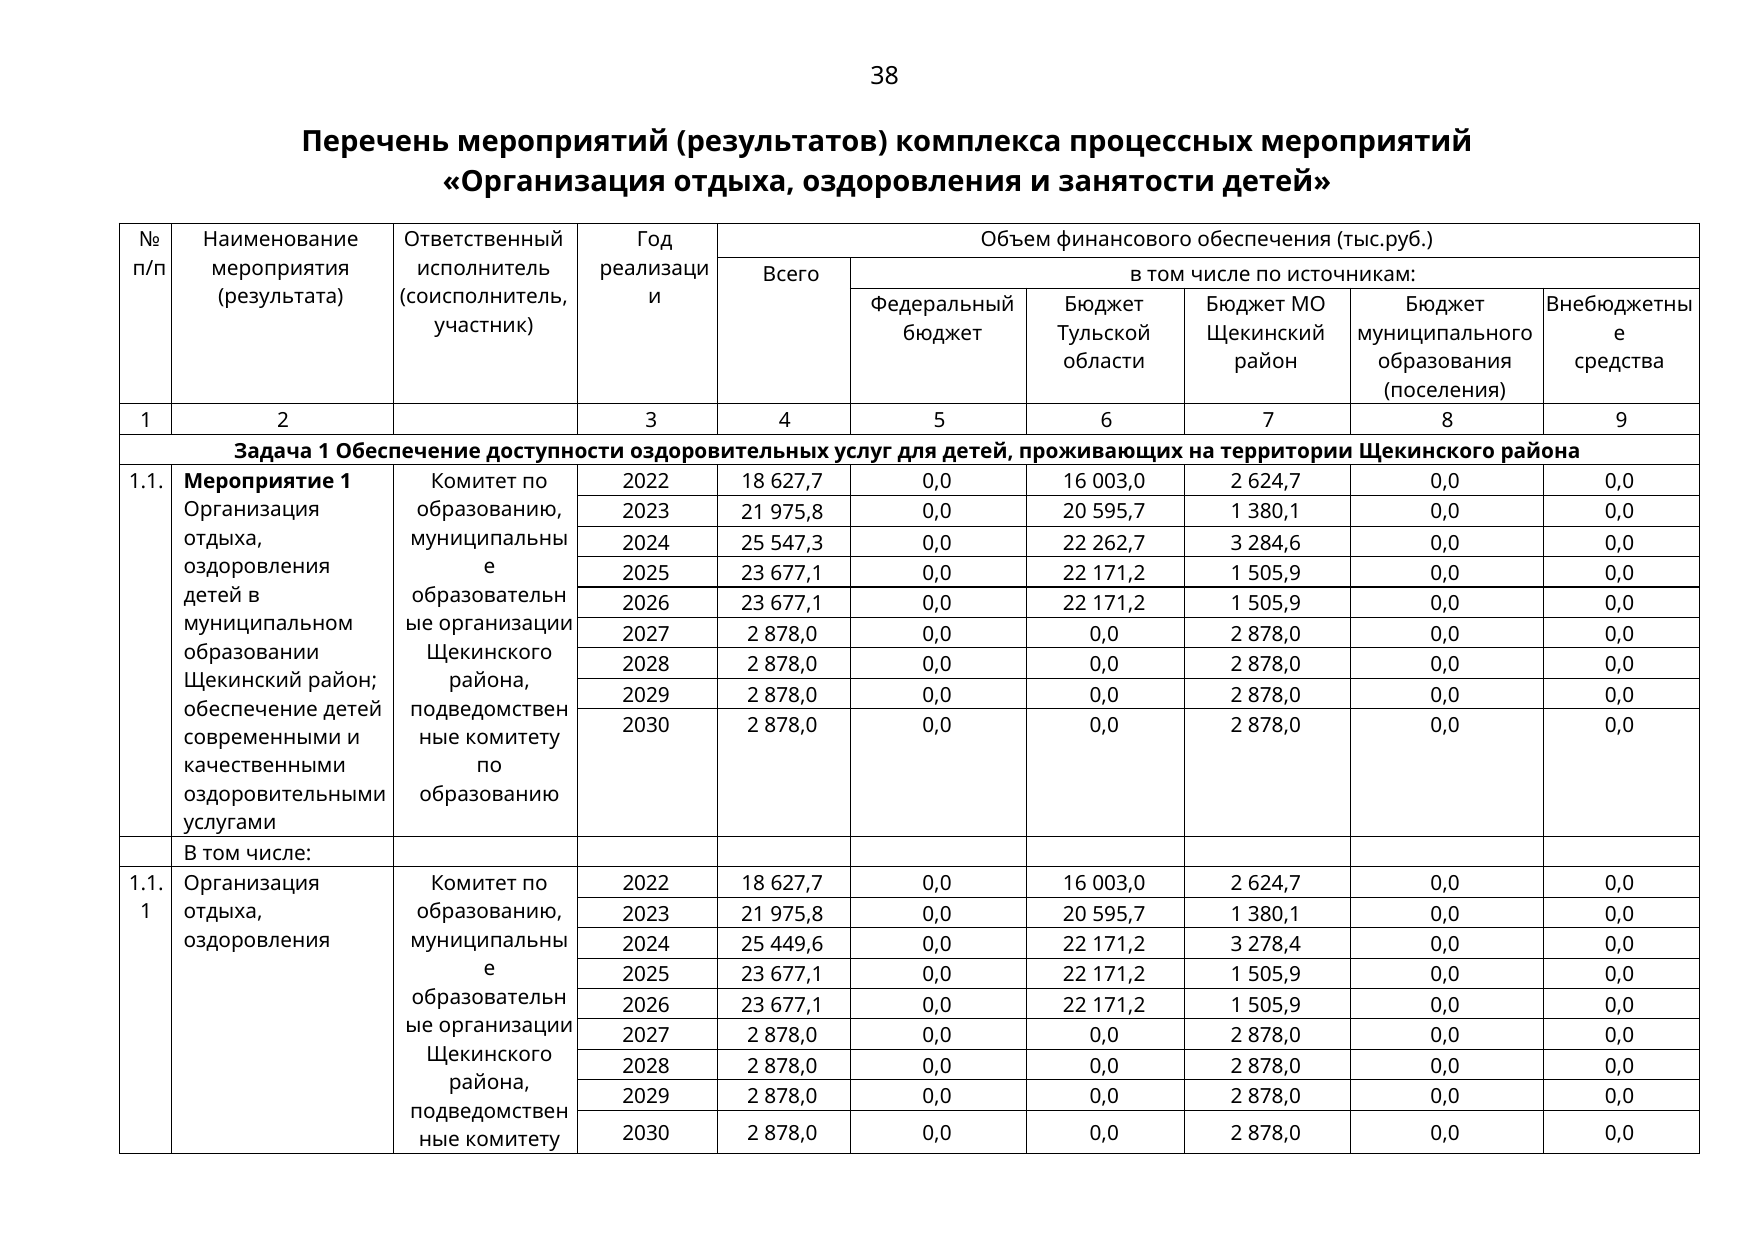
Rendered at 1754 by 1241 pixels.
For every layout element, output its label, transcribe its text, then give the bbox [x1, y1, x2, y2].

table_cell 0,0 [1544, 1080, 1699, 1109]
table_cell 0,0 [1351, 959, 1543, 988]
table_cell 0,0 [1351, 465, 1543, 494]
table_cell [578, 837, 717, 866]
table_cell 2 878,0 [1185, 1019, 1350, 1049]
table_cell 2029 [578, 679, 717, 708]
table_cell Бюджет муниципального образования (поселения) [1351, 289, 1543, 403]
table_cell 2 624,7 [1185, 867, 1350, 897]
table_cell 2 878,0 [1185, 1050, 1350, 1079]
table_cell Внебюджетные средства [1544, 289, 1699, 403]
table_cell 23 677,1 [718, 588, 850, 617]
table_cell 23 677,1 [718, 557, 850, 586]
table_cell 23 677,1 [718, 959, 850, 988]
table_cell 0,0 [1027, 1111, 1184, 1153]
table_cell 0,0 [851, 679, 1026, 708]
table_cell 0,0 [851, 709, 1026, 836]
table_cell 1.1. [120, 465, 171, 836]
table_cell 0,0 [1351, 989, 1543, 1018]
table_cell 25 449,6 [718, 928, 850, 957]
table_cell 22 171,2 [1027, 588, 1184, 617]
table_cell 0,0 [851, 1050, 1026, 1079]
table_cell 1 [120, 404, 171, 434]
table_header Объем финансового обеспечения (тыс.руб.) [718, 224, 1699, 257]
table_cell 0,0 [1351, 679, 1543, 708]
table_cell 0,0 [851, 1019, 1026, 1049]
table_cell 0,0 [851, 1111, 1026, 1153]
table_cell 2029 [578, 1080, 717, 1109]
table_cell 0,0 [851, 527, 1026, 556]
table_cell 2 624,7 [1185, 465, 1350, 494]
table_cell 0,0 [1544, 989, 1699, 1018]
table_cell 1.1.1 [120, 867, 171, 1153]
table_cell 2 878,0 [718, 1050, 850, 1079]
table_cell Федеральный бюджет [851, 289, 1026, 403]
table_cell 0,0 [1351, 557, 1543, 586]
table_cell 0,0 [1544, 588, 1699, 617]
table_cell 0,0 [1544, 527, 1699, 556]
table_cell 0,0 [851, 496, 1026, 526]
table_cell 0,0 [1351, 618, 1543, 647]
table_cell 2 878,0 [1185, 709, 1350, 836]
table_cell Бюджет Тульской области [1027, 289, 1184, 403]
table_cell 2027 [578, 618, 717, 647]
table_cell 0,0 [1544, 959, 1699, 988]
table_cell 4 [718, 404, 850, 434]
table_cell 22 171,2 [1027, 557, 1184, 586]
table_cell 0,0 [1544, 898, 1699, 927]
table_cell 1 505,9 [1185, 557, 1350, 586]
table_cell 22 262,7 [1027, 527, 1184, 556]
table_cell 0,0 [1544, 928, 1699, 957]
table_cell 2030 [578, 709, 717, 836]
table_cell 2 878,0 [718, 679, 850, 708]
table_cell Комитет по образованию, муниципальные образовательные организации Щекинского района, подведомственные комитету по образованию [394, 465, 577, 836]
table_cell 2 878,0 [718, 1080, 850, 1109]
table_header Наименование мероприятия (результата) [172, 224, 393, 403]
table_cell 2 878,0 [1185, 1111, 1350, 1153]
table_cell 16 003,0 [1027, 867, 1184, 897]
table_header Год реализации [578, 224, 717, 403]
table_cell 9 [1544, 404, 1699, 434]
table_cell 22 171,2 [1027, 989, 1184, 1018]
table_cell 2 878,0 [718, 1111, 850, 1153]
table_cell 2025 [578, 959, 717, 988]
text Перечень мероприятий (результатов) комплекса процессных мероприятий [118, 120, 1656, 160]
table_cell 2030 [578, 1111, 717, 1153]
table_cell 0,0 [1544, 679, 1699, 708]
table_cell [120, 837, 171, 866]
table_cell 20 595,7 [1027, 496, 1184, 526]
table_cell 2 [172, 404, 393, 434]
table_cell 0,0 [1351, 1050, 1543, 1079]
table_cell 1 380,1 [1185, 898, 1350, 927]
table_cell [394, 404, 577, 434]
table_cell 2023 [578, 496, 717, 526]
table_cell [1185, 837, 1350, 866]
table_cell 2 878,0 [1185, 648, 1350, 678]
table_cell 22 171,2 [1027, 959, 1184, 988]
table_cell в том числе по источникам: [851, 258, 1699, 288]
table_cell 0,0 [1351, 496, 1543, 526]
table_cell 0,0 [1544, 648, 1699, 678]
table_cell 0,0 [1544, 496, 1699, 526]
table_cell Всего [718, 258, 850, 403]
table_cell 0,0 [851, 465, 1026, 494]
table_cell 0,0 [851, 618, 1026, 647]
table_cell 0,0 [1544, 1111, 1699, 1153]
table_cell 2027 [578, 1019, 717, 1049]
table_cell 23 677,1 [718, 989, 850, 1018]
table_cell [1544, 837, 1699, 866]
table_cell 1 505,9 [1185, 959, 1350, 988]
table_cell 0,0 [1027, 1019, 1184, 1049]
table_cell 8 [1351, 404, 1543, 434]
table_cell [851, 837, 1026, 866]
table_cell 0,0 [851, 588, 1026, 617]
table_cell 22 171,2 [1027, 928, 1184, 957]
table_cell В том числе: [172, 837, 393, 866]
table_cell [718, 837, 850, 866]
table_cell 2 878,0 [718, 709, 850, 836]
table_cell 0,0 [1351, 898, 1543, 927]
table_cell 1 505,9 [1185, 588, 1350, 617]
table_cell [1027, 837, 1184, 866]
table_cell 0,0 [1351, 588, 1543, 617]
table_header Ответственный исполнитель (соисполнитель, участник) [394, 224, 577, 403]
table_cell 2 878,0 [1185, 618, 1350, 647]
table_cell 0,0 [1027, 618, 1184, 647]
table_cell 0,0 [851, 959, 1026, 988]
table_cell 0,0 [851, 928, 1026, 957]
table_cell 18 627,7 [718, 465, 850, 494]
table_cell 7 [1185, 404, 1350, 434]
table_cell 0,0 [1544, 1050, 1699, 1079]
table_cell 0,0 [1544, 709, 1699, 836]
table_cell 0,0 [1351, 527, 1543, 556]
table_cell 20 595,7 [1027, 898, 1184, 927]
table_cell 3 [578, 404, 717, 434]
table_cell 0,0 [851, 648, 1026, 678]
table_cell 0,0 [1544, 557, 1699, 586]
table_cell 0,0 [851, 867, 1026, 897]
table_cell 0,0 [1027, 679, 1184, 708]
table_cell 2022 [578, 867, 717, 897]
table_cell 16 003,0 [1027, 465, 1184, 494]
table_cell 2 878,0 [1185, 679, 1350, 708]
table_header № п/п [120, 224, 171, 403]
table_cell 0,0 [851, 989, 1026, 1018]
table_cell 2025 [578, 557, 717, 586]
table_cell 0,0 [851, 898, 1026, 927]
table_cell 0,0 [1351, 648, 1543, 678]
table_cell 0,0 [1027, 648, 1184, 678]
table_cell 0,0 [1351, 867, 1543, 897]
table_cell Бюджет МО Щекинский район [1185, 289, 1350, 403]
text «Организация отдыха, оздоровления и занятости детей» [118, 160, 1656, 200]
table_cell Задача 1 Обеспечение доступности оздоровительных услуг для детей, проживающих на территории Щекинского района [120, 435, 1699, 464]
table_cell 0,0 [1544, 1019, 1699, 1049]
table_cell 5 [851, 404, 1026, 434]
table_cell 0,0 [1351, 1080, 1543, 1109]
table_cell 18 627,7 [718, 867, 850, 897]
table_cell 0,0 [1544, 867, 1699, 897]
table_cell 2026 [578, 588, 717, 617]
table_cell 21 975,8 [718, 898, 850, 927]
table_cell 6 [1027, 404, 1184, 434]
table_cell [394, 867, 577, 1153]
table_cell 0,0 [851, 557, 1026, 586]
table_cell [394, 837, 577, 866]
table_cell Организация отдыха, оздоровления [172, 867, 393, 1153]
table_cell 2024 [578, 527, 717, 556]
table_cell 21 975,8 [718, 496, 850, 526]
table_cell 2022 [578, 465, 717, 494]
table_cell 2028 [578, 1050, 717, 1079]
table_cell 25 547,3 [718, 527, 850, 556]
table_cell 2 878,0 [1185, 1080, 1350, 1109]
table_cell 0,0 [1544, 465, 1699, 494]
table_cell 2024 [578, 928, 717, 957]
table_cell 1 505,9 [1185, 989, 1350, 1018]
table_cell 2028 [578, 648, 717, 678]
table_cell 0,0 [1351, 928, 1543, 957]
table_cell 0,0 [1544, 618, 1699, 647]
table_cell 2023 [578, 898, 717, 927]
table_cell 2 878,0 [718, 1019, 850, 1049]
table_cell 0,0 [1351, 1019, 1543, 1049]
table_cell 0,0 [1351, 709, 1543, 836]
table_cell 0,0 [1027, 1050, 1184, 1079]
table_cell 1 380,1 [1185, 496, 1350, 526]
table_cell 2 878,0 [718, 618, 850, 647]
table_cell 2026 [578, 989, 717, 1018]
table_cell [1351, 837, 1543, 866]
table_cell 3 284,6 [1185, 527, 1350, 556]
table_cell 3 278,4 [1185, 928, 1350, 957]
table_cell 2 878,0 [718, 648, 850, 678]
table_cell 0,0 [1027, 709, 1184, 836]
table_cell 0,0 [1351, 1111, 1543, 1153]
table_cell 0,0 [1027, 1080, 1184, 1109]
table_cell 0,0 [851, 1080, 1026, 1109]
table_cell Мероприятие 1 Организация отдыха, оздоровления детей в муниципальном образовании Щекинский район; обеспечение детей современными и качественными оздоровительными услугами [172, 465, 393, 836]
